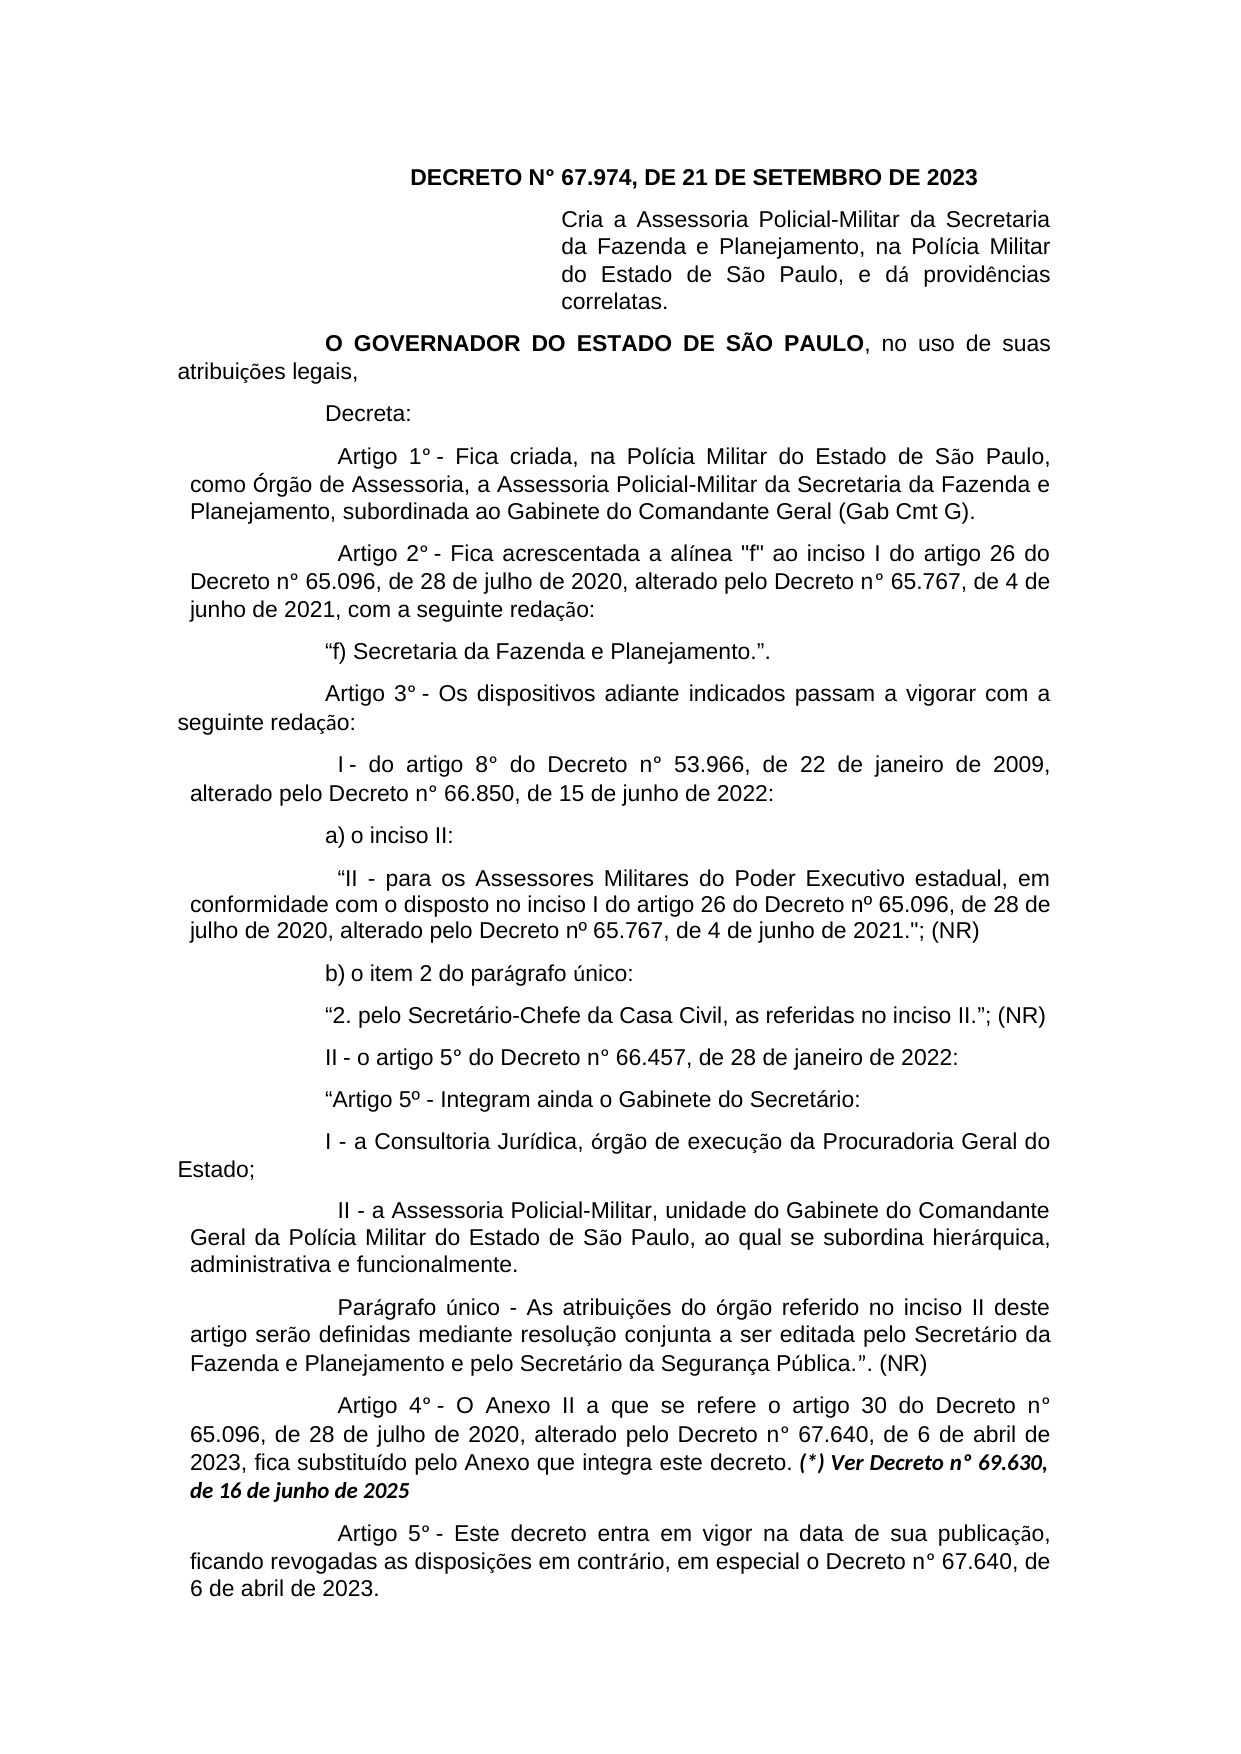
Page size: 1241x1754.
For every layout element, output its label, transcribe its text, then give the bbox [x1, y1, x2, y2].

text DECRETO Nº 67.974, DE 21 DE SETEMBRO DE 2023 [190, 163, 1051, 191]
text Artigo 5º - Este decreto entra em vigor na data de sua publicação, ficando revogadas as disposições em contrário, em especial o Decreto nº 67.640, de 6 de abril de 2023. [190, 1519, 1051, 1601]
text II - a Assessoria Policial-Militar, unidade do Gabinete do Comandante Geral da Polícia Militar do Estado de São Paulo, ao qual se subordina hierárquica, administrativa e funcionalmente. [190, 1197, 1051, 1278]
text Artigo 4º - O Anexo II a que se refere o artigo 30 do Decreto nº 65.096, de 28 de julho de 2020, alterado pelo Decreto nº 67.640, de 6 de abril de 2023, fica substituído pelo Anexo que integra este decreto. (*) Ver Decreto nº 69.630, de 16 de junho de 2025 [190, 1392, 1051, 1504]
text a) o inciso II: [177, 822, 1051, 850]
text Artigo 2º - Fica acrescentada a alínea "f" ao inciso I do artigo 26 do Decreto nº 65.096, de 28 de julho de 2020, alterado pelo Decreto nº 65.767, de 4 de junho de 2021, com a seguinte redação: [190, 539, 1051, 623]
text “f) Secretaria da Fazenda e Planejamento.”. [177, 638, 1051, 664]
text “Artigo 5º - Integram ainda o Gabinete do Secretário: [177, 1086, 1051, 1112]
text Decreta: [177, 400, 1051, 427]
text “2. pelo Secretário-Chefe da Casa Civil, as referidas no inciso II.”; (NR) [177, 1002, 1051, 1028]
text O GOVERNADOR DO ESTADO DE SÃO PAULO, no uso de suas atribuições legais, [177, 329, 1051, 385]
text b) o item 2 do parágrafo único: [177, 959, 1051, 987]
text Parágrafo único - As atribuições do órgão referido no inciso II deste artigo serão definidas mediante resolução conjunta a ser editada pelo Secretário da Fazenda e Planejamento e pelo Secretário da Segurança Pública.”. (NR) [190, 1293, 1051, 1377]
text “II - para os Assessores Militares do Poder Executivo estadual, em conformidade com o disposto no inciso I do artigo 26 do Decreto nº 65.096, de 28 de julho de 2020, alterado pelo Decreto nº 65.767, de 4 de junho de 2021."; (NR) [190, 865, 1051, 944]
text Artigo 1º - Fica criada, na Polícia Militar do Estado de São Paulo, como Órgão de Assessoria, a Assessoria Policial-Militar da Secretaria da Fazenda e Planejamento, subordinada ao Gabinete do Comandante Geral (Gab Cmt G). [190, 442, 1051, 524]
text Artigo 3º - Os dispositivos adiante indicados passam a vigorar com a seguinte redação: [177, 679, 1051, 736]
text I - do artigo 8º do Decreto nº 53.966, de 22 de janeiro de 2009, alterado pelo Decreto nº 66.850, de 15 de junho de 2022: [190, 751, 1051, 807]
text II - o artigo 5º do Decreto nº 66.457, de 28 de janeiro de 2022: [177, 1043, 1051, 1071]
text I - a Consultoria Jurídica, órgão de execução da Procuradoria Geral do Estado; [177, 1127, 1051, 1182]
text Cria a Assessoria Policial-Militar da Secretaria da Fazenda e Planejamento, na Polícia Militar do Estado de São Paulo, e dá providências correlatas. [561, 206, 1051, 314]
